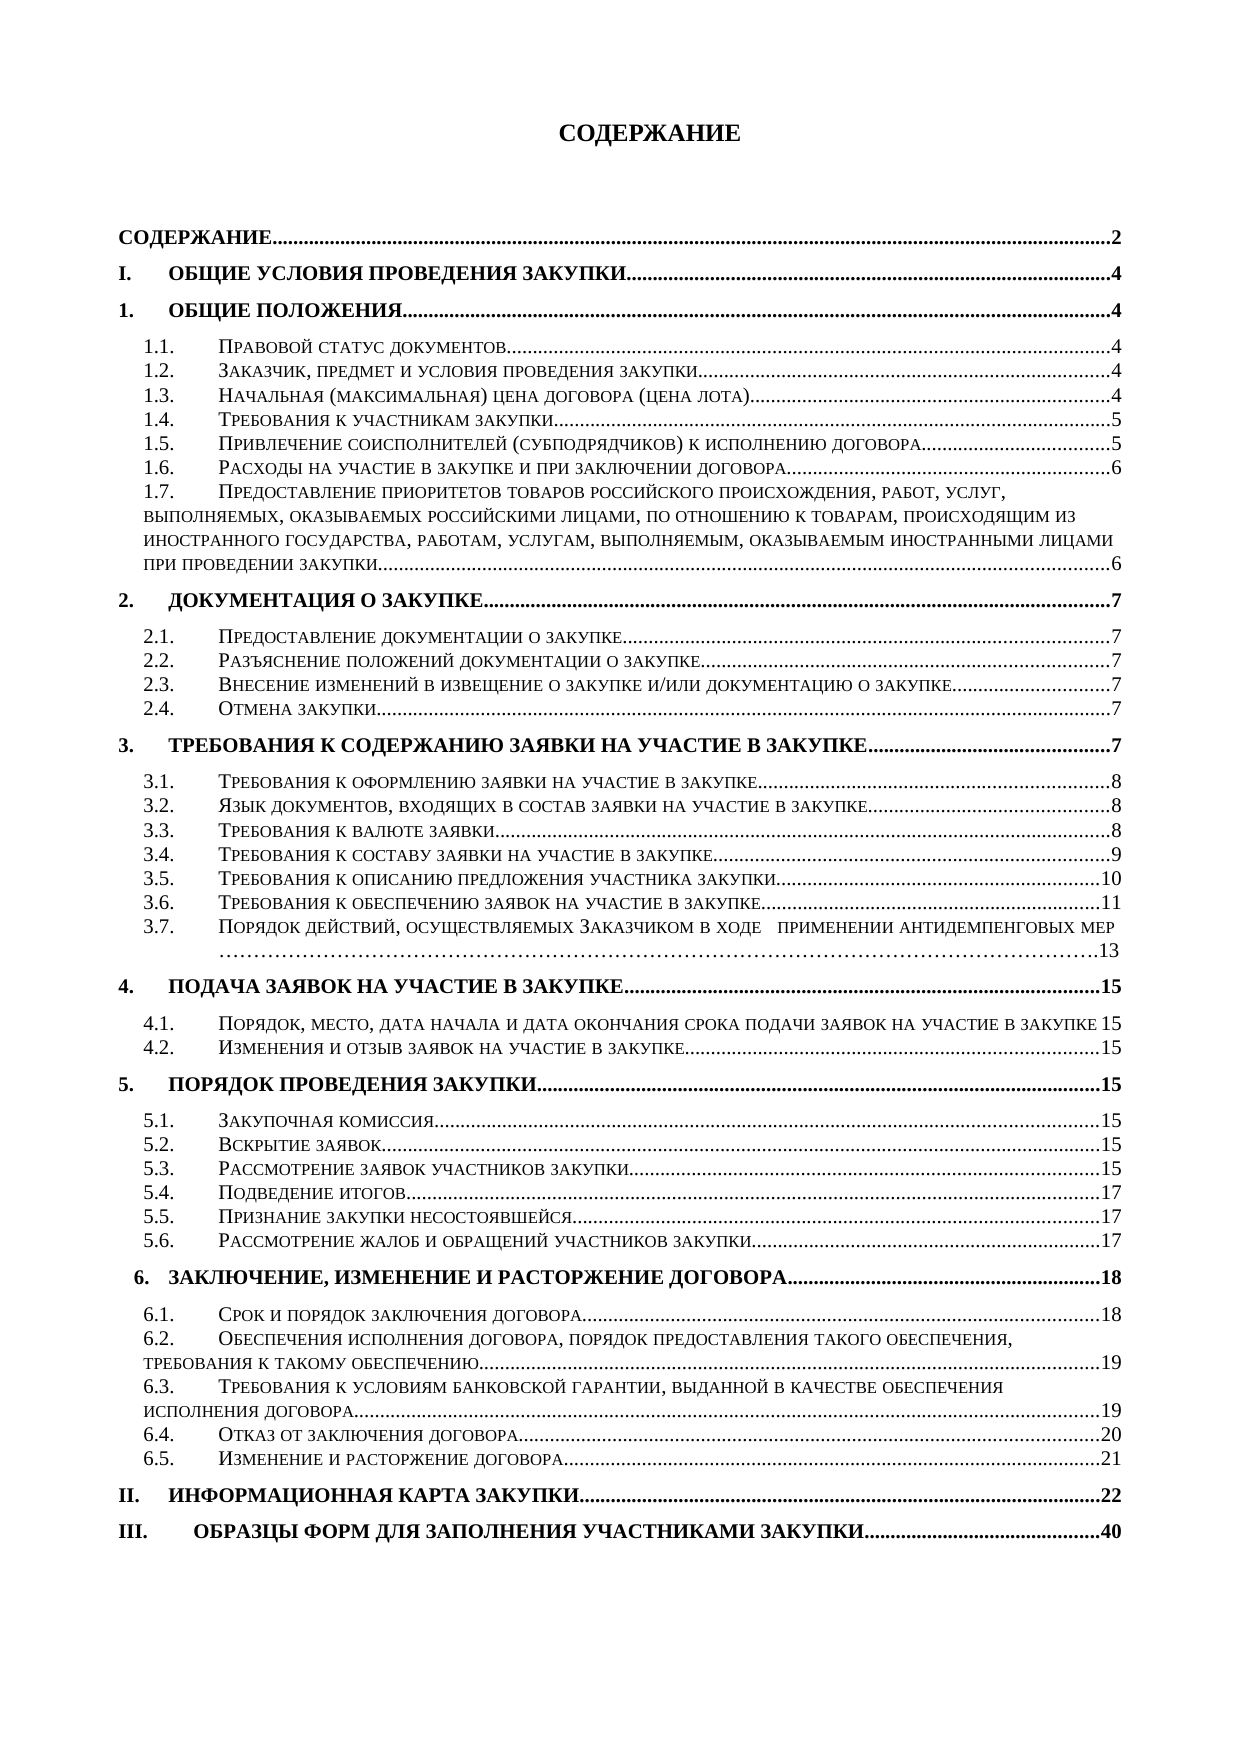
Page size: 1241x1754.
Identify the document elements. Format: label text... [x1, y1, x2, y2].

text 3.7. Порядок действий, осуществляемых Заказчиком в ходе применении антидемпенговых мер ……………………………………………………………………………………………………………….13 [143, 914, 1122, 962]
text 1.4. Требования к участникам закупки 5 [143, 407, 1122, 431]
text 3.2. Язык документов, входящих в состав заявки на участие в закупке 8 [143, 793, 1122, 817]
text 1. ОБЩИЕ ПОЛОЖЕНИЯ 4 [118, 298, 1122, 322]
text 2.1. Предоставление документации о закупке 7 [143, 624, 1122, 648]
text II. ИНФОРМАЦИОННАЯ КАРТА ЗАКУПКИ 22 [118, 1482, 1122, 1507]
text 4. ПОДАЧА ЗАЯВОК НА УЧАСТИЕ В ЗАКУПКЕ 15 [118, 974, 1122, 998]
text 4.2. Изменения и отзыв заявок на участие в закупке 15 [143, 1035, 1122, 1059]
text 3.1. Требования к оформлению заявки на участие в закупке 8 [143, 769, 1122, 793]
text 6.3. Требования к условиям банковской гарантии, выданной в качестве обеспечения исполнения договора 19 [143, 1374, 1122, 1422]
text 2.4. Отмена закупки 7 [143, 696, 1122, 720]
text 2.3. Внесение изменений в извещение о закупке и/или документацию о закупке 7 [143, 672, 1122, 696]
text 3.3. Требования к валюте заявки 8 [143, 817, 1122, 842]
text СОДЕРЖАНИЕ 2 [118, 225, 1122, 249]
text 5.5. Признание закупки несостоявшейся 17 [143, 1204, 1122, 1228]
text 3.5. Требования к описанию предложения участника закупки 10 [143, 866, 1122, 890]
text 1.7. Предоставление приоритетов товаров российского происхождения, работ, услуг, выполняемых, оказываемых российскими лицами, по отношению к товарам, происходящим из иностранного государства, работам, услугам, выполняемым, оказываемым иностранными лицами при проведении закупки 6 [143, 479, 1122, 575]
text 6.1. Срок и порядок заключения договора 18 [143, 1302, 1122, 1326]
text 2.2. Разъяснение положений документации о закупке 7 [143, 648, 1122, 672]
text 1.6. Расходы на участие в закупке и при заключении договора 6 [143, 455, 1122, 479]
text 5. ПОРЯДОК ПРОВЕДЕНИЯ ЗАКУПКИ 15 [118, 1072, 1122, 1096]
text 3.4. Требования к составу заявки на участие в закупке 9 [143, 842, 1122, 866]
text 3. ТРЕБОВАНИЯ К СОДЕРЖАНИЮ ЗАЯВКИ НА УЧАСТИЕ В ЗАКУПКЕ 7 [118, 733, 1122, 757]
text 1.2. Заказчик, предмет и условия проведения закупки. 4 [143, 358, 1122, 382]
text 5.4. Подведение итогов 17 [143, 1180, 1122, 1204]
text 1.3. Начальная (максимальная) цена договора (цена лота) 4 [143, 382, 1122, 407]
text III. ОБРАЗЦЫ ФОРМ ДЛЯ ЗАПОЛНЕНИЯ УЧАСТНИКАМИ ЗАКУПКИ 40 [118, 1519, 1122, 1543]
text 5.3. Рассмотрение заявок участников закупки 15 [143, 1156, 1122, 1180]
text 5.1. Закупочная комиссия 15 [143, 1108, 1122, 1132]
text 6. ЗАКЛЮЧЕНИЕ, ИЗМЕНЕНИЕ И РАСТОРЖЕНИЕ ДОГОВОРА 18 [118, 1265, 1122, 1289]
text 6.5. Изменение и расторжение договора 21 [143, 1446, 1122, 1470]
text 5.6. Рассмотрение жалоб и обращений участников закупки 17 [143, 1228, 1122, 1252]
subtitle СОДЕРЖАНИЕ [177, 118, 1122, 147]
text 4.1. Порядок, место, дата начала и дата окончания срока подачи заявок на участие в закупке 15 [143, 1011, 1122, 1035]
text I. ОБЩИЕ УСЛОВИЯ ПРОВЕДЕНИЯ закупки 4 [118, 261, 1122, 285]
text 6.2. Обеспечения исполнения договора, порядок предоставления такого обеспечения, требования к такому обеспечению 19 [143, 1326, 1122, 1374]
text 1.1. Правовой статус документов 4 [143, 334, 1122, 358]
text 5.2. Вскрытие заявок 15 [143, 1132, 1122, 1156]
text 2. ДОКУМЕНТАЦИЯ О ЗАКУПКЕ 7 [118, 587, 1122, 612]
text 1.5. Привлечение соисполнителей (субподрядчиков) к исполнению договора 5 [143, 431, 1122, 455]
text 3.6. Требования к обеспечению заявок на участие в закупке 11 [143, 890, 1122, 914]
text 6.4. Отказ от заключения договора 20 [143, 1422, 1122, 1446]
